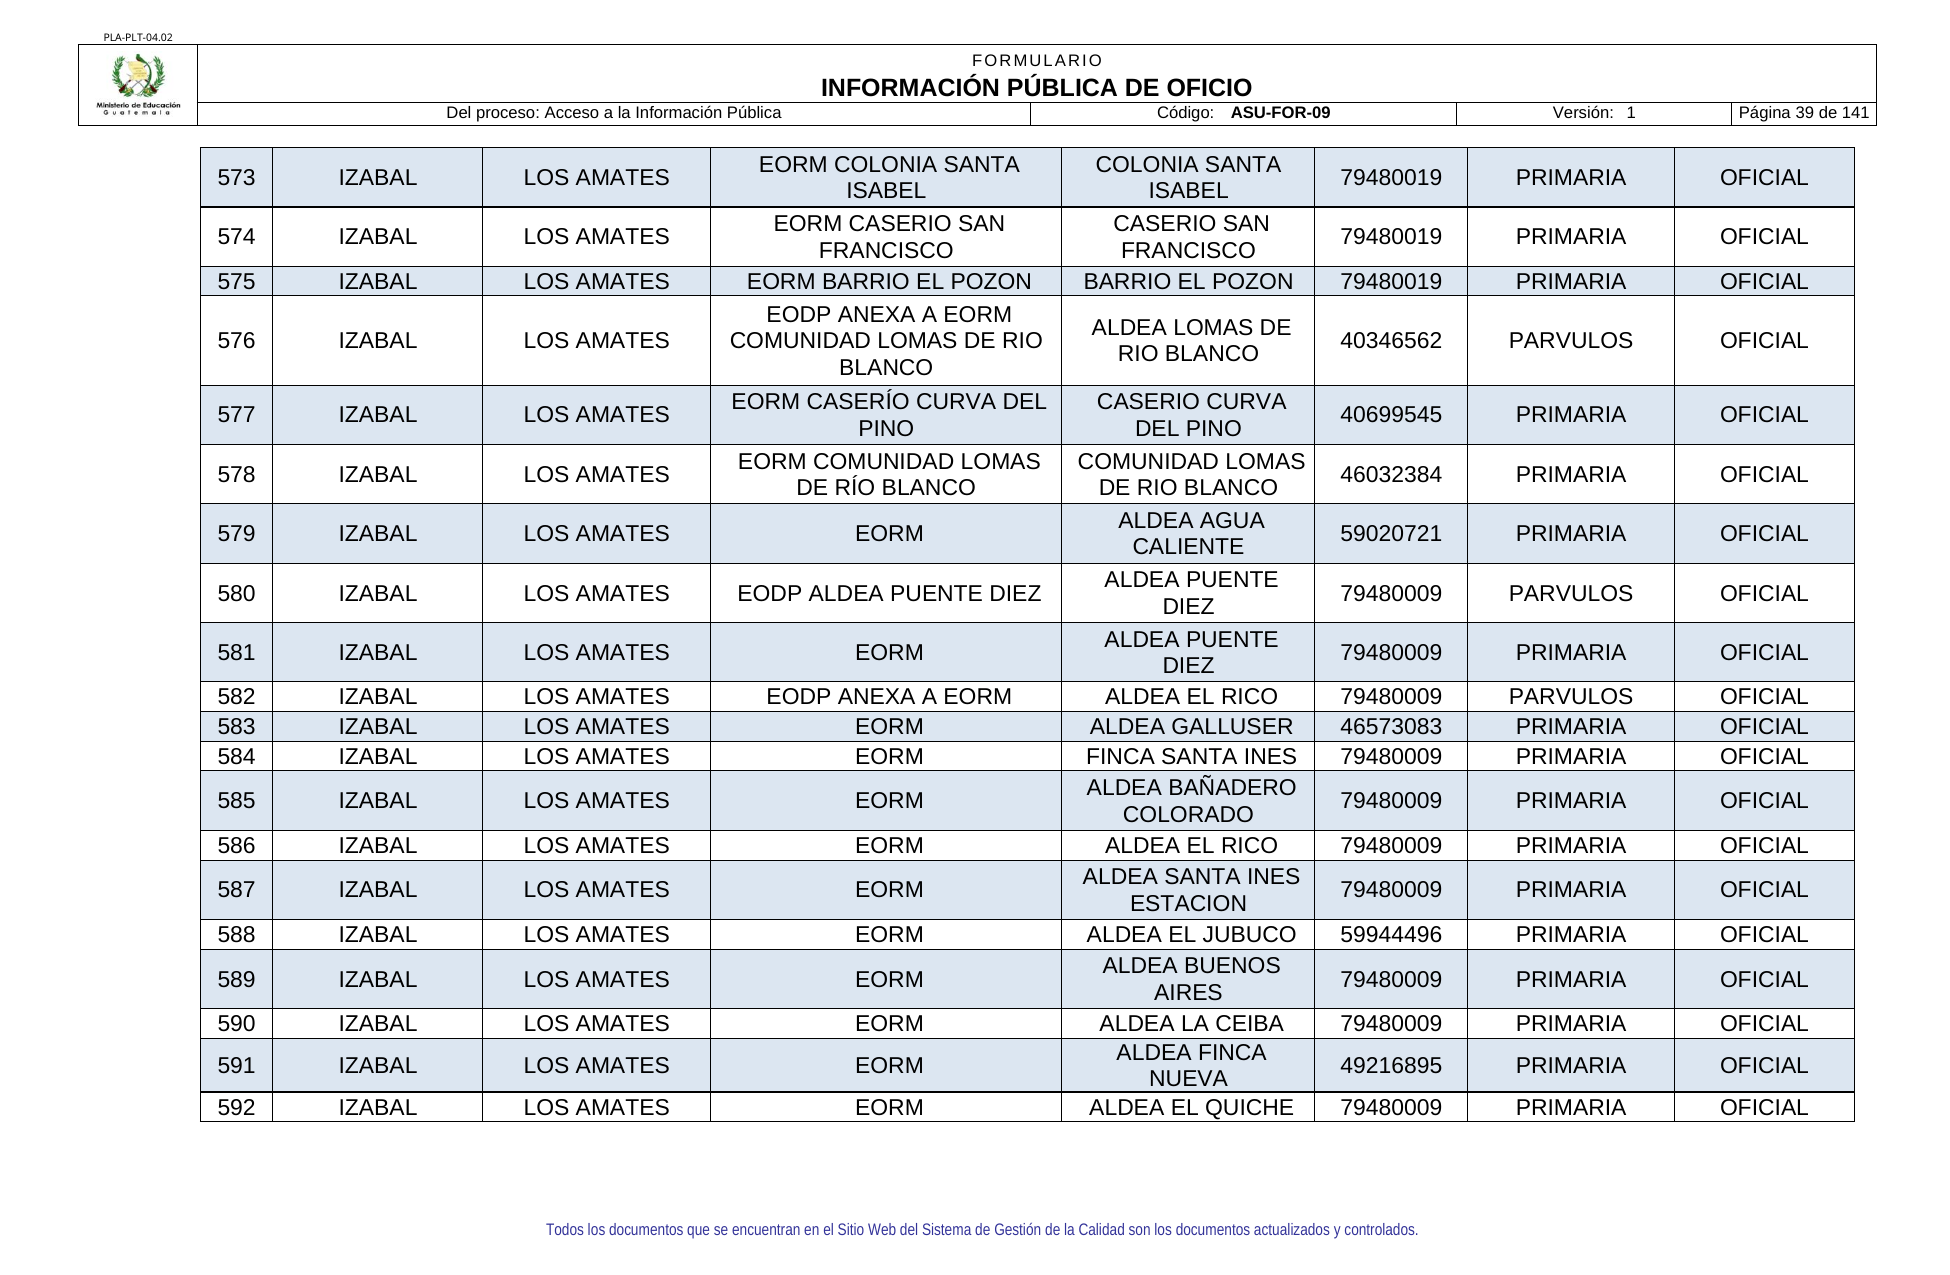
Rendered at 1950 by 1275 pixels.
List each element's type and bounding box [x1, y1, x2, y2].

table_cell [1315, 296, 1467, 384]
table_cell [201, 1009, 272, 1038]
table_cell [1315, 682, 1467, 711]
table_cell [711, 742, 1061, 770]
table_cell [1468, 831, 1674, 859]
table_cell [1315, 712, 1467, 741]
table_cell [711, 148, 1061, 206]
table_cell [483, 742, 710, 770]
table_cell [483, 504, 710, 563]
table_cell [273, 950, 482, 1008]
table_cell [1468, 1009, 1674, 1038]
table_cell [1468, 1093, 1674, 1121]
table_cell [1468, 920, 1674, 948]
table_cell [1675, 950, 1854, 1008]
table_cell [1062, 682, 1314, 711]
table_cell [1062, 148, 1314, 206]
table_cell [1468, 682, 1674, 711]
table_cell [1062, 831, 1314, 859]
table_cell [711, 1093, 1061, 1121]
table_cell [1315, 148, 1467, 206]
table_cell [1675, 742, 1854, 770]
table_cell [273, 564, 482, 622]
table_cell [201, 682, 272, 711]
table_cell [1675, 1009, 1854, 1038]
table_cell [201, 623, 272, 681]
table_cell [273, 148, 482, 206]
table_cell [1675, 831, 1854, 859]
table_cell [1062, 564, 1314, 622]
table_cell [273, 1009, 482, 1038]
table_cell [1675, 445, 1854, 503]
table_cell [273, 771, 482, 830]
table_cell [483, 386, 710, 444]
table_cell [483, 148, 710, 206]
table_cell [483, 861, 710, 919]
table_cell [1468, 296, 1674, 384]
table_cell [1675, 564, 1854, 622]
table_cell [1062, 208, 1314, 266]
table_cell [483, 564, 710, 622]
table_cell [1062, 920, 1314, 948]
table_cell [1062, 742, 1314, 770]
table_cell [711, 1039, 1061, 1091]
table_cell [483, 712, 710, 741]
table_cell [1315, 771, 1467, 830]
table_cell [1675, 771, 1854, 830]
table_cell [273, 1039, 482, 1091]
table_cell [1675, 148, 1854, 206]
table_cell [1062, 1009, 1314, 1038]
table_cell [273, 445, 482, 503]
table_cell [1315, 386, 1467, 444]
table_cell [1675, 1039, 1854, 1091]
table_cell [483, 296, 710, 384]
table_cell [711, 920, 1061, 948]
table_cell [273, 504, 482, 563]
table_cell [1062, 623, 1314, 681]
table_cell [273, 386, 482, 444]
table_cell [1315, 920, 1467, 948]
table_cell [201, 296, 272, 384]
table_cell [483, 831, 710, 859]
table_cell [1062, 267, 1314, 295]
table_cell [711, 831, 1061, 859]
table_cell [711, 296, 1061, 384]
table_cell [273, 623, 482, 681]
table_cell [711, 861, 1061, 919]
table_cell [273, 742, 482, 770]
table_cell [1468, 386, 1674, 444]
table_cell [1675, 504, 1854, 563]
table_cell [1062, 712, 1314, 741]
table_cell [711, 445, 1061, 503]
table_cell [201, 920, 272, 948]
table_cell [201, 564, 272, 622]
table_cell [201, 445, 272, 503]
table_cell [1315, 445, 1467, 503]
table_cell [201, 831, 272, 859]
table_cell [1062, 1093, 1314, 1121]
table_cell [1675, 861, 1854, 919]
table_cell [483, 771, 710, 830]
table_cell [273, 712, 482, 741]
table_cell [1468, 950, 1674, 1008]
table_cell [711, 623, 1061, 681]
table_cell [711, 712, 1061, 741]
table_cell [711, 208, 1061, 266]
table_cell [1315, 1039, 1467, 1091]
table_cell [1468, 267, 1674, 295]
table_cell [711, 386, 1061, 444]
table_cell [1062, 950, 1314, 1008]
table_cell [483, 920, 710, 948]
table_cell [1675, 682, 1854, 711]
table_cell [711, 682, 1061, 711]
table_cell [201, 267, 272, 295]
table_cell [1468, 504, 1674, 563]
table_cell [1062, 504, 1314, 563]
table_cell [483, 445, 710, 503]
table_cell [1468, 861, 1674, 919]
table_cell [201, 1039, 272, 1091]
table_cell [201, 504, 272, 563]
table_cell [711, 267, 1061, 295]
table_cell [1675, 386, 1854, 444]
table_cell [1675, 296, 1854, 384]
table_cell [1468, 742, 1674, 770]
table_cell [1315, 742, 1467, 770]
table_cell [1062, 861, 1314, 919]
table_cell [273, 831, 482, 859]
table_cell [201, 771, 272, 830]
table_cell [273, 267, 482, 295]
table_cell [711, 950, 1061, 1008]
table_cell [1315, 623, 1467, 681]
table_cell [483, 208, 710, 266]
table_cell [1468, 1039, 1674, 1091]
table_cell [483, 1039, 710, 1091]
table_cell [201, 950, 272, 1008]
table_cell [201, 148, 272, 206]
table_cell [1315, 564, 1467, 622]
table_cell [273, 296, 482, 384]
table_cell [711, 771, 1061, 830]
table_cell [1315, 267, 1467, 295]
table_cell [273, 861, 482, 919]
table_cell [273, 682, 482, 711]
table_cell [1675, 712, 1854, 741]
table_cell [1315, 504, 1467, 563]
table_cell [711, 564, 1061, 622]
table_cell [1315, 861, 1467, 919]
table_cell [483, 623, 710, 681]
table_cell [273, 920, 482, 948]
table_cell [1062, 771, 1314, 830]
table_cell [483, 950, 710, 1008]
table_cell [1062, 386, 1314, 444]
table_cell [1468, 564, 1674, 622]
picture [95, 51, 181, 117]
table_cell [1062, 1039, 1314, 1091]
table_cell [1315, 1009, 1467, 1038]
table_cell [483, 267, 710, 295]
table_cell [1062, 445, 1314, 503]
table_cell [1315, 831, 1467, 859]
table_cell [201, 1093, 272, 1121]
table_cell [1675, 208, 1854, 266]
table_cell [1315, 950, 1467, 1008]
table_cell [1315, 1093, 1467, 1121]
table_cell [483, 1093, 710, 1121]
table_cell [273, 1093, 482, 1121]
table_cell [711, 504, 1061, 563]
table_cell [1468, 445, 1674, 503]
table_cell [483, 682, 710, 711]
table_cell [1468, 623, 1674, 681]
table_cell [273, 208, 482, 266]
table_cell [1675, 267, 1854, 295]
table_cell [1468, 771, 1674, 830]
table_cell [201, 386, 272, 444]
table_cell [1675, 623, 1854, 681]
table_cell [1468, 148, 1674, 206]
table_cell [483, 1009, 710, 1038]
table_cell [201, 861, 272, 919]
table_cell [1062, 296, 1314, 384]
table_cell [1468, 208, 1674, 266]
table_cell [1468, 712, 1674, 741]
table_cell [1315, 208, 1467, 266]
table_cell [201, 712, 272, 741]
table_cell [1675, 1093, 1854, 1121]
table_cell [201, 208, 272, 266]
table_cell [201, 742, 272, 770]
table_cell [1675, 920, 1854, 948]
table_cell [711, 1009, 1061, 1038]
